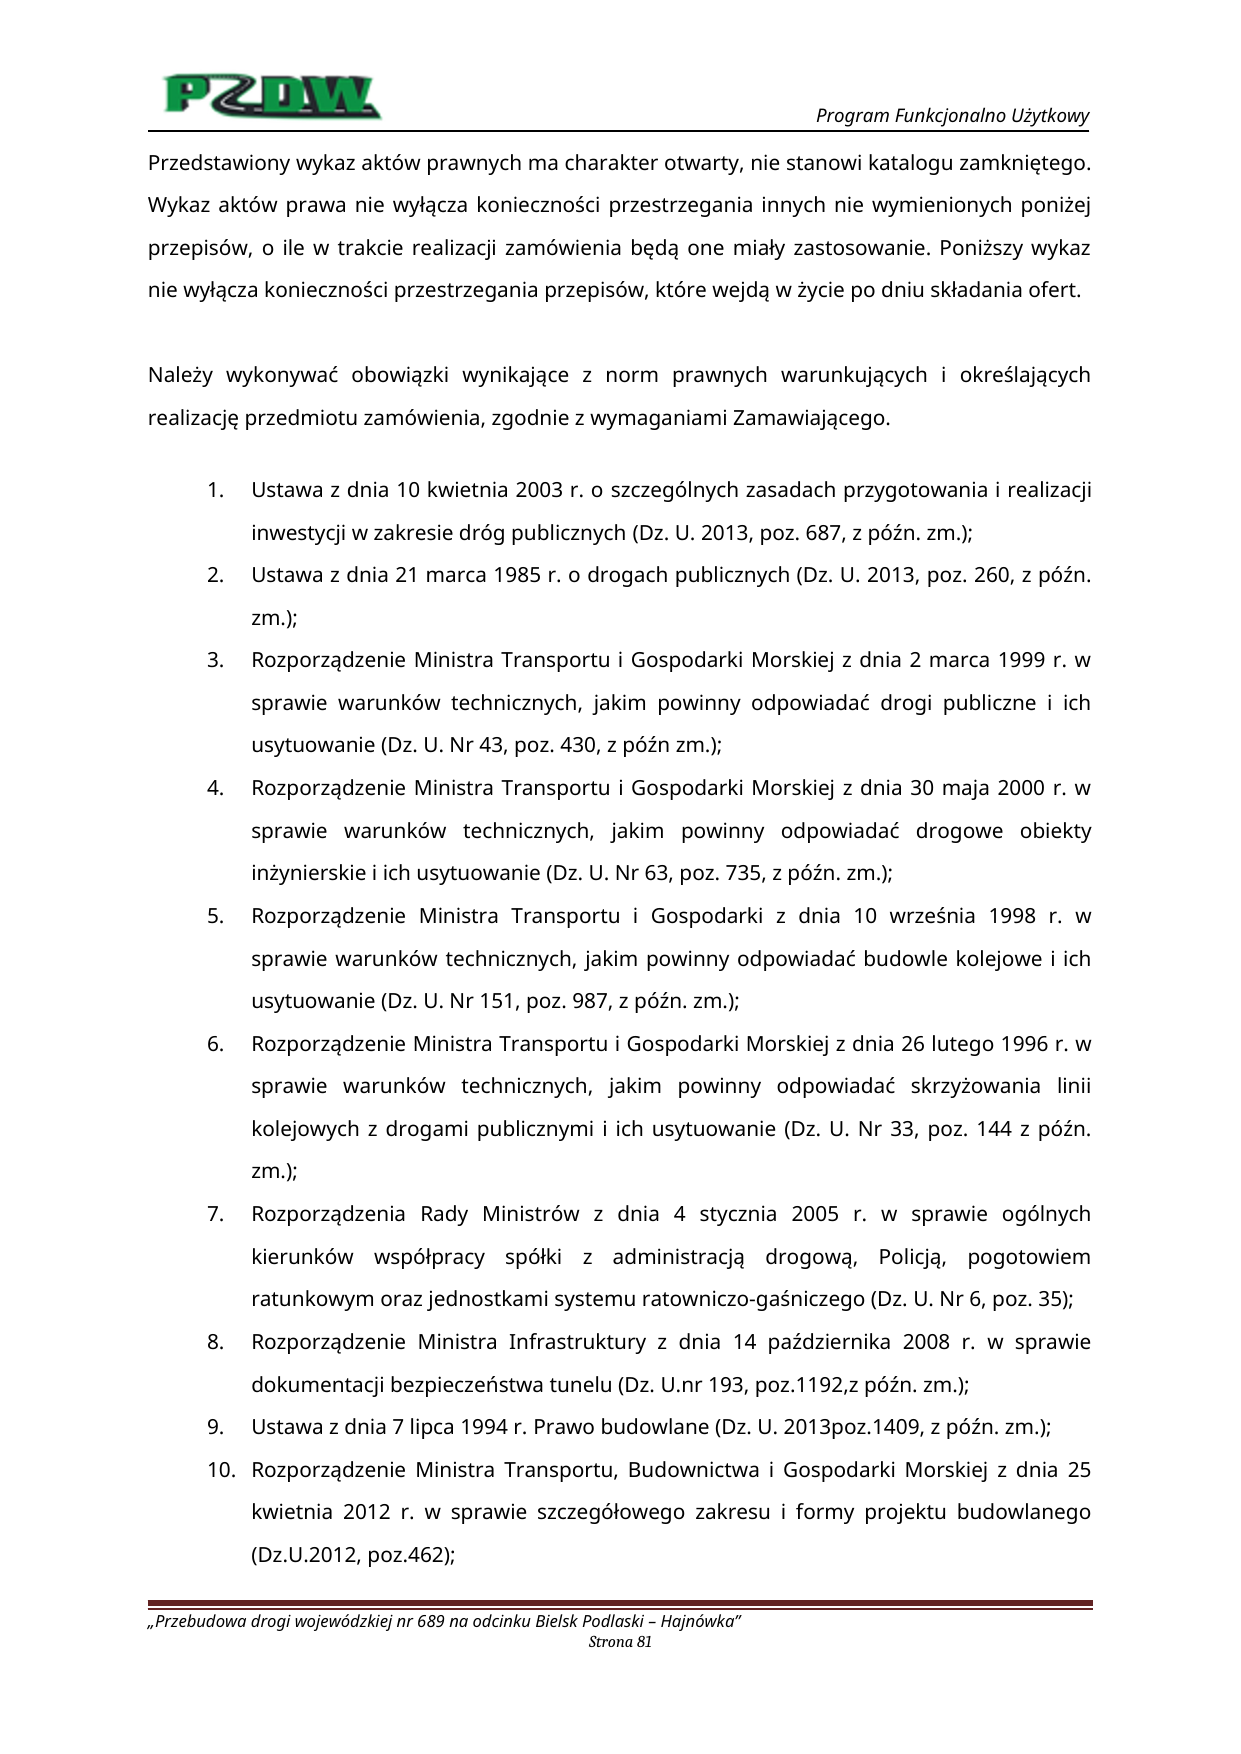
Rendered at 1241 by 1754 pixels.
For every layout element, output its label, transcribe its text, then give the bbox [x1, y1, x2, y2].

list Rozporządzenie Ministra Transportu i Gospodarki Morskiej z dnia 26 lutego 1996 r. w sprawie warunków technicznych, jakim powinny odpowiadać skrzyżowania linii kolejowych z drogami publicznymi i ich usytuowanie (Dz. U. Nr 33, poz. 144 z późn. zm.); [207, 1029, 1093, 1185]
list Rozporządzenie Ministra Infrastruktury z dnia 14 października 2008 r. w sprawie dokumentacji bezpieczeństwa tunelu (Dz. U.nr 193, poz.1192,z późn. zm.); [207, 1327, 1093, 1398]
text Przedstawiony wykaz aktów prawnych ma charakter otwarty, nie stanowi katalogu zamkniętego. Wykaz aktów prawa nie wyłącza konieczności przestrzegania innych nie wymienionych poniżej przepisów, o ile w trakcie realizacji zamówienia będą one miały zastosowanie. Poniższy wykaz nie wyłącza konieczności przestrzegania przepisów, które wejdą w życie po dniu składania ofert. [148, 148, 1093, 304]
list Rozporządzenie Ministra Transportu, Budownictwa i Gospodarki Morskiej z dnia 25 kwietnia 2012 r. w sprawie szczegółowego zakresu i formy projektu budowlanego (Dz.U.2012, poz.462); [207, 1455, 1093, 1568]
list Rozporządzenie Ministra Transportu i Gospodarki Morskiej z dnia 2 marca 1999 r. w sprawie warunków technicznych, jakim powinny odpowiadać drogi publiczne i ich usytuowanie (Dz. U. Nr 43, poz. 430, z późn zm.); [207, 645, 1093, 759]
list Rozporządzenia Rady Ministrów z dnia 4 stycznia 2005 r. w sprawie ogólnych kierunków współpracy spółki z administracją drogową, Policją, pogotowiem ratunkowym oraz jednostkami systemu ratowniczo-gaśniczego (Dz. U. Nr 6, poz. 35); [207, 1199, 1093, 1313]
list Ustawa z dnia 21 marca 1985 r. o drogach publicznych (Dz. U. 2013, poz. 260, z późn. zm.); [207, 560, 1093, 631]
text Należy wykonywać obowiązki wynikające z norm prawnych warunkujących i określających realizację przedmiotu zamówienia, zgodnie z wymaganiami Zamawiającego. [148, 361, 1093, 432]
list Rozporządzenie Ministra Transportu i Gospodarki Morskiej z dnia 30 maja 2000 r. w sprawie warunków technicznych, jakim powinny odpowiadać drogowe obiekty inżynierskie i ich usytuowanie (Dz. U. Nr 63, poz. 735, z późn. zm.); [207, 773, 1093, 887]
picture [159, 61, 389, 130]
list Rozporządzenie Ministra Transportu i Gospodarki z dnia 10 września 1998 r. w sprawie warunków technicznych, jakim powinny odpowiadać budowle kolejowe i ich usytuowanie (Dz. U. Nr 151, poz. 987, z późn. zm.); [207, 901, 1093, 1015]
list Ustawa z dnia 10 kwietnia 2003 r. o szczególnych zasadach przygotowania i realizacji inwestycji w zakresie dróg publicznych (Dz. U. 2013, poz. 687, z późn. zm.); [207, 475, 1093, 546]
list Ustawa z dnia 7 lipca 1994 r. Prawo budowlane (Dz. U. 2013poz.1409, z późn. zm.); [207, 1412, 1093, 1441]
